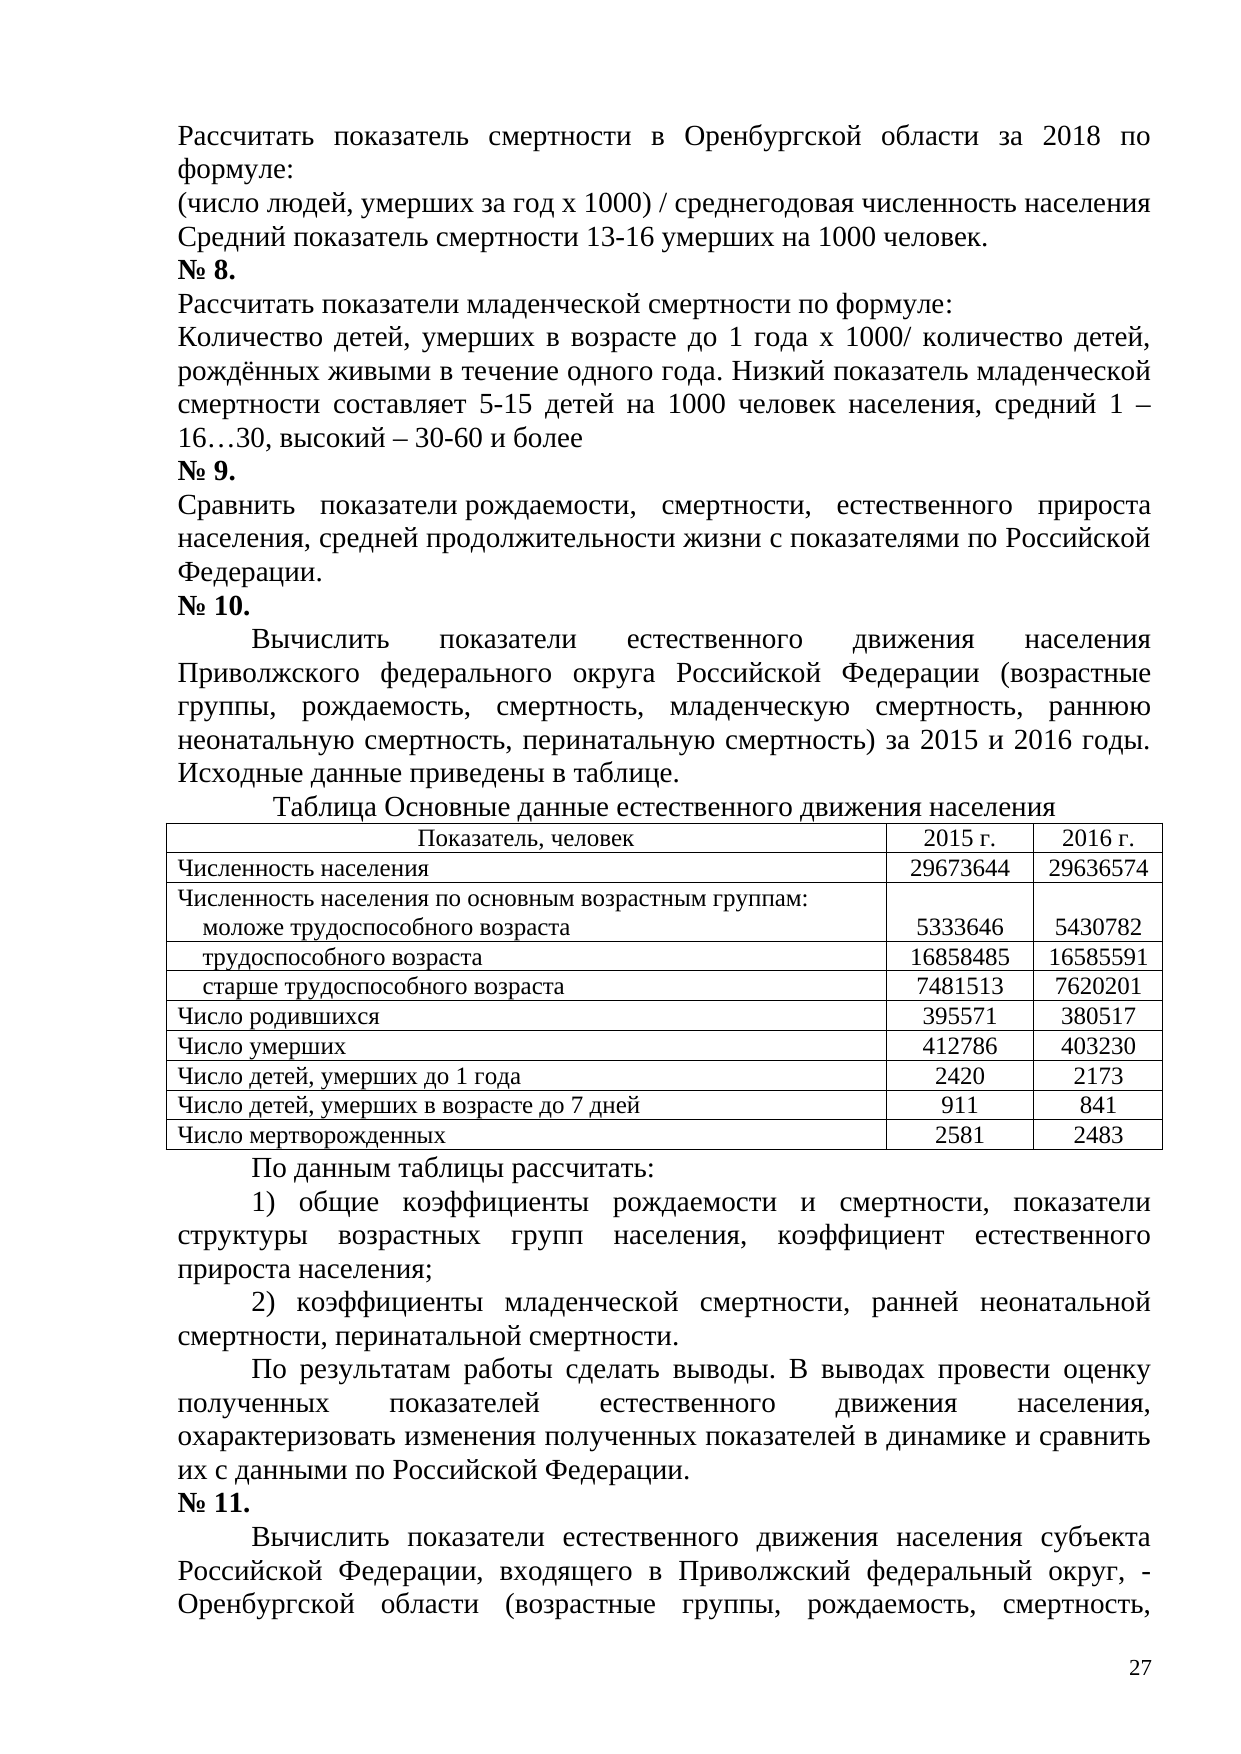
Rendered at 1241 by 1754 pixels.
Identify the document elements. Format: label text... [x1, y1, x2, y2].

table_cell Число детей, умерших до 1 года [167, 1061, 886, 1089]
table_cell Число умерших [167, 1031, 886, 1060]
table_cell Число детей, умерших в возрасте до 7 дней [167, 1091, 886, 1119]
table_cell 16858485 [887, 942, 1033, 970]
table_cell 841 [1034, 1091, 1162, 1119]
text № 10. [177, 588, 1152, 621]
table_cell 5333646 [887, 883, 1033, 941]
table_cell 380517 [1034, 1001, 1162, 1030]
table_cell 7620201 [1034, 971, 1162, 1000]
table_cell 2420 [887, 1061, 1033, 1089]
table_cell Численность населения [167, 853, 886, 882]
text По результатам работы сделать выводы. В выводах провести оценку полученных показателей естественного движения населения, охарактеризовать изменения полученных показателей в динамике и сравнить их с данными по Российской Федерации. [177, 1351, 1152, 1486]
text Рассчитать показатель смертности в Оренбургской области за 2018 по формуле: [177, 118, 1152, 185]
table_cell 412786 [887, 1031, 1033, 1060]
table_cell 395571 [887, 1001, 1033, 1030]
text № 9. [177, 453, 1152, 487]
text Таблица Основные данные естественного движения населения [177, 789, 1152, 822]
table_cell трудоспособного возраста [167, 942, 886, 970]
text № 11. [177, 1486, 1152, 1519]
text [177, 1519, 1152, 1620]
text Рассчитать показатели младенческой смертности по формуле: [177, 286, 1152, 319]
table_cell старше трудоспособного возраста [167, 971, 886, 1000]
table_cell Число мертворожденных [167, 1120, 886, 1149]
text 2) коэффициенты младенческой смертности, ранней неонатальной смертности, перинатальной смертности. [177, 1284, 1152, 1351]
text Вычислить показатели естественного движения населения Приволжского федерального округа Российской Федерации (возрастные группы, рождаемость, смертность, младенческую смертность, раннюю неонатальную смертность, перинатальную смертность) за 2015 и 2016 годы. Исходные данные приведены в таблице. [177, 621, 1152, 789]
text Количество детей, умерших в возрасте до 1 года x 1000/ количество детей, рождённых живыми в течение одного года. Низкий показатель младенческой смертности составляет 5-15 детей на 1000 человек населения, средний 1 – 16…30, высокий – 30-60 и более [177, 319, 1152, 453]
table_cell 2483 [1034, 1120, 1162, 1149]
text Сравнить показатели рождаемости, смертности, естественного прироста населения, средней продолжительности жизни с показателями по Российской Федерации. [177, 487, 1152, 588]
text 1) общие коэффициенты рождаемости и смертности, показатели структуры возрастных групп населения, коэффициент естественного прироста населения; [177, 1184, 1152, 1284]
table_cell 2173 [1034, 1061, 1162, 1089]
table_cell 16585591 [1034, 942, 1162, 970]
text По данным таблицы рассчитать: [177, 1150, 1152, 1184]
table_cell 403230 [1034, 1031, 1162, 1060]
text Средний показатель смертности 13-16 умерших на 1000 человек. [177, 219, 1152, 252]
table_cell 911 [887, 1091, 1033, 1119]
text № 8. [177, 252, 1152, 286]
text (число людей, умерших за год x 1000) / среднегодовая численность населения [177, 185, 1152, 219]
table_cell 7481513 [887, 971, 1033, 1000]
table_cell 5430782 [1034, 883, 1162, 941]
table_cell Численность населения по основным возрастным группам: моложе трудоспособного возраста [167, 883, 886, 941]
table_cell 29673644 [887, 853, 1033, 882]
table_header Показатель, человек [167, 824, 886, 852]
table_cell Число родившихся [167, 1001, 886, 1030]
table_header 2015 г. [887, 824, 1033, 852]
table_cell 2581 [887, 1120, 1033, 1149]
table_cell 29636574 [1034, 853, 1162, 882]
table_header 2016 г. [1034, 824, 1162, 852]
